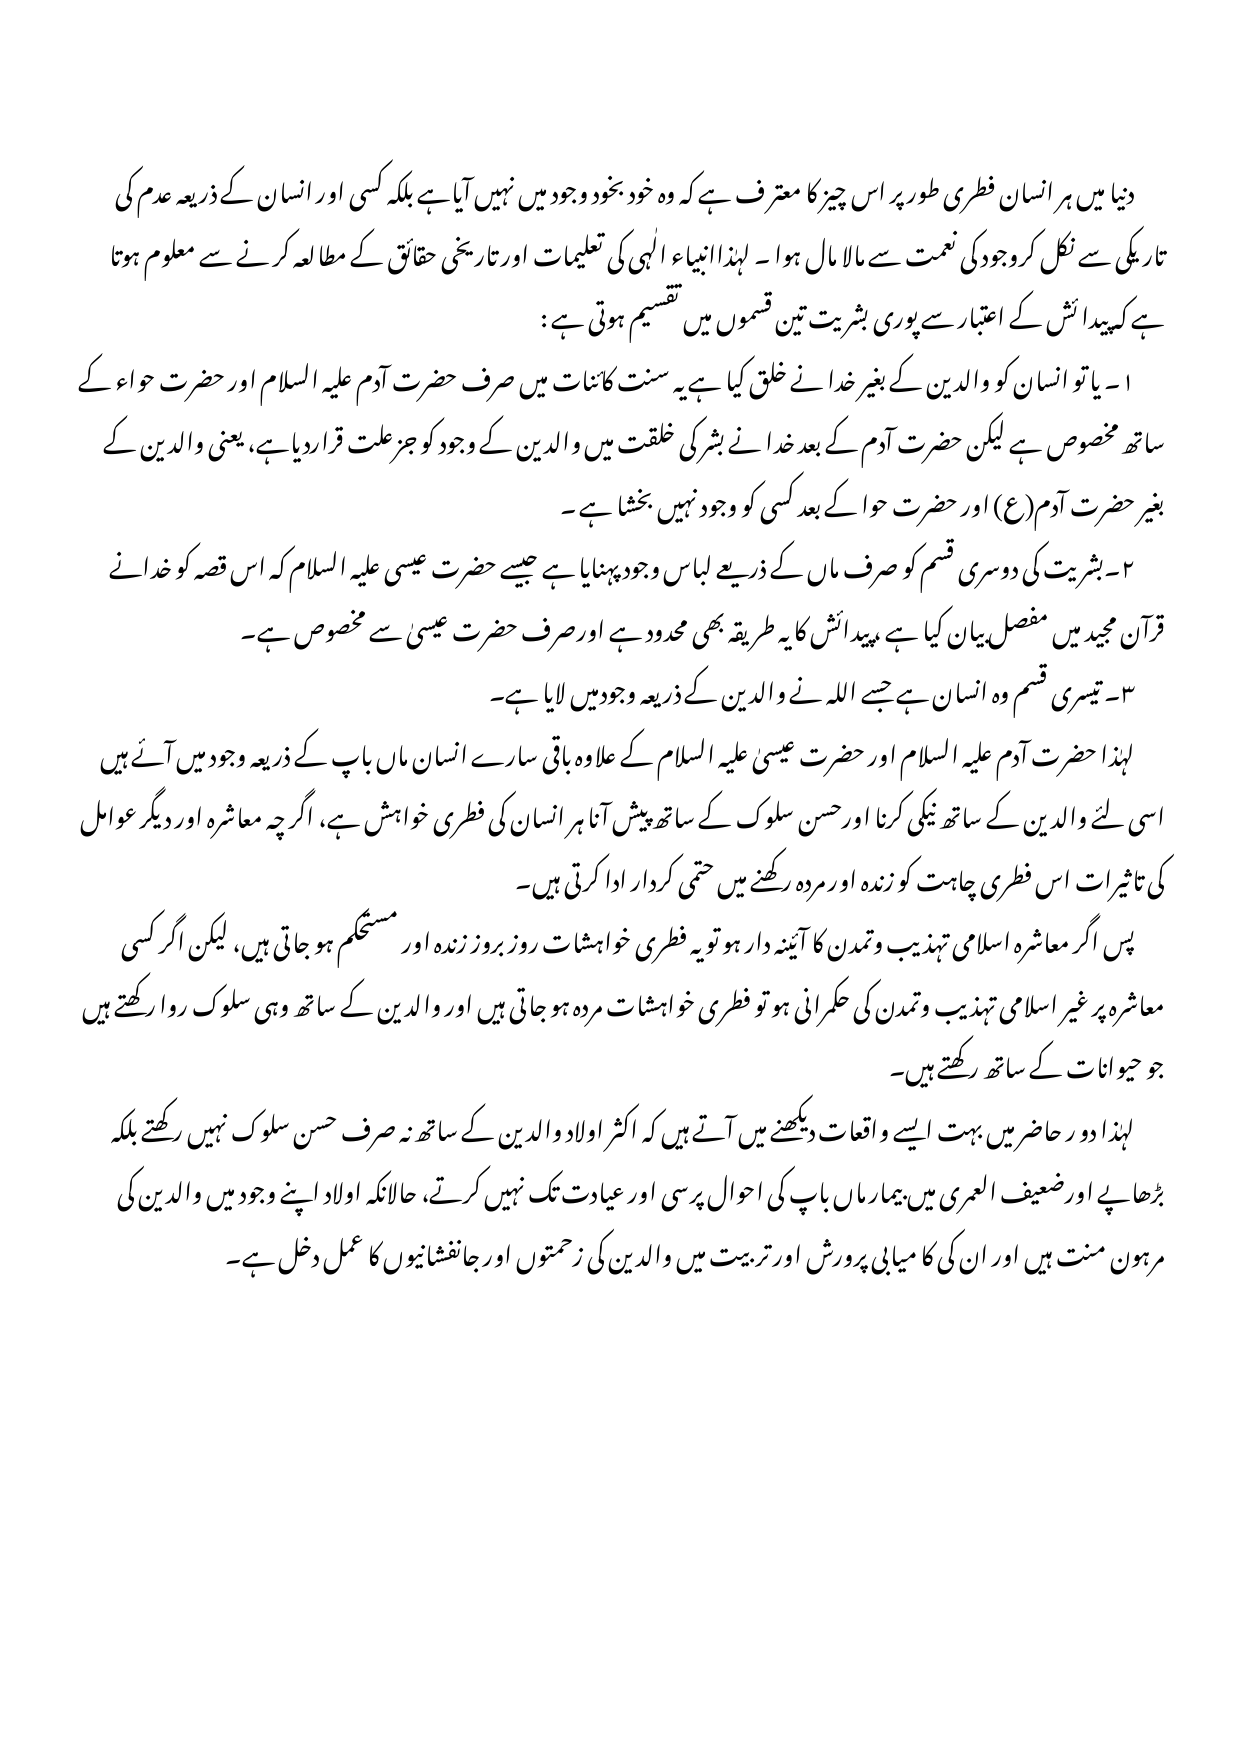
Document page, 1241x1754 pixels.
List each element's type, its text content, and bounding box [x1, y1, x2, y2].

text ١۔ یا تو انسان کو والدین کے بغیر خدا نے خلق کیا ہے یہ سنت کائنات میں صرف حضرت آدم علیہ السلام اور حضرت حواء کے ساتھ مخصوص ہے لیکن حضرت آدم کے بعد خدا نے بشر کی خلقت میں والدین کے وجود کو جزعلت قراردیاہے، یعنی والدین کے بغیر حضرت آدم(ع) اور حضرت حوا کے بعد کسی کو وجود نہیں بخشا ہے ۔ [75, 344, 1165, 531]
text لہٰذا دو ر حاضر میں بہت ایسے واقعات دیکھنے میں آتے ہیں کہ اکثر اولاد والدین کے ساتھ نہ صرف حسن سلوک نہیں رکھتے بلکہ بڑھاپے اورضعیف العمری میں بیمار ماں باپ کی احوال پرسی اور عیادت تک نہیں کرتے، حالانکہ اولاد اپنے وجود میں والدین کی مرہون منت ہیں اور ان کی کا میابی پرورش اور تربیت میں والدین کی زحمتوں اور جانفشانیوں کا عمل دخل ہے۔ [75, 1094, 1165, 1281]
text ٣۔ تیسری قسم وہ انسان ہے جسے اللہ نے والدین کے ذریعہ وجودمیں لایا ہے۔ [75, 656, 1165, 719]
text دنیا میں ہر انسان فطری طور پر اس چیز کا معتر ف ہے کہ وہ خود بخود وجود میں نہیں آیاہے بلکہ کسی اور انسان کے ذریعہ عدم کی تاریکی سے نکل کروجود کی نعمت سے مالا مال ہوا ۔ لہٰذاانبیاء الٰہی کی تعلیمات اور تاریخی حقائق کے مطالعہ کر نے سے معلوم ہوتا ہے کہ پیدا ئش کے اعتبار سے پوری بشریت تین قسموں میں تقسیم ہوتی ہے : [75, 156, 1165, 344]
text لہٰذا حضرت آدم علیہ السلام اور حضرت عیسیٰ علیہ السلام کے علاوہ باقی سارے انسان ماں باپ کے ذریعہ وجود میں آئے ہیں اسی لئے والدین کے ساتھ نیکی کرنا اورحسن سلوک کے ساتھ پیش آنا ہر انسان کی فطری خواہش ہے، اگر چہ معاشرہ اور دیگر عوامل کی تاثیرات اس فطری چاہت کو زندہ اور مردہ رکھنے میں حتمی کردار ادا کرتی ہیں۔ [75, 719, 1165, 906]
text پس اگر معاشرہ اسلامی تہذیب وتمدن کا آئینہ دار ہو تو یہ فطری خواہشات روز بروز زندہ اور مستحکم ہو جاتی ہیں، لیکن اگر کسی معاشرہ پر غیر اسلامی تہذیب وتمدن کی حکمرانی ہو تو فطری خواہشات مردہ ہو جاتی ہیں اور والدین کے ساتھ وہی سلوک روا رکھتے ہیں جو حیوانات کے ساتھ رکھتے ہیں۔ [75, 906, 1165, 1094]
text ٢۔بشریت کی دوسری قسم کو صرف ماں کے ذریعے لباس وجود پہنایا ہے جیسے حضرت عیسی علیہ السلام کہ اس قصہ کو خدانے قرآن مجید میں مفصل بیان کیا ہے ، پیدائش کا یہ طریقہ بھی محدود ہے اورصرف حضرت عیسیٰ سے مخصوص ہے۔ [75, 531, 1165, 656]
